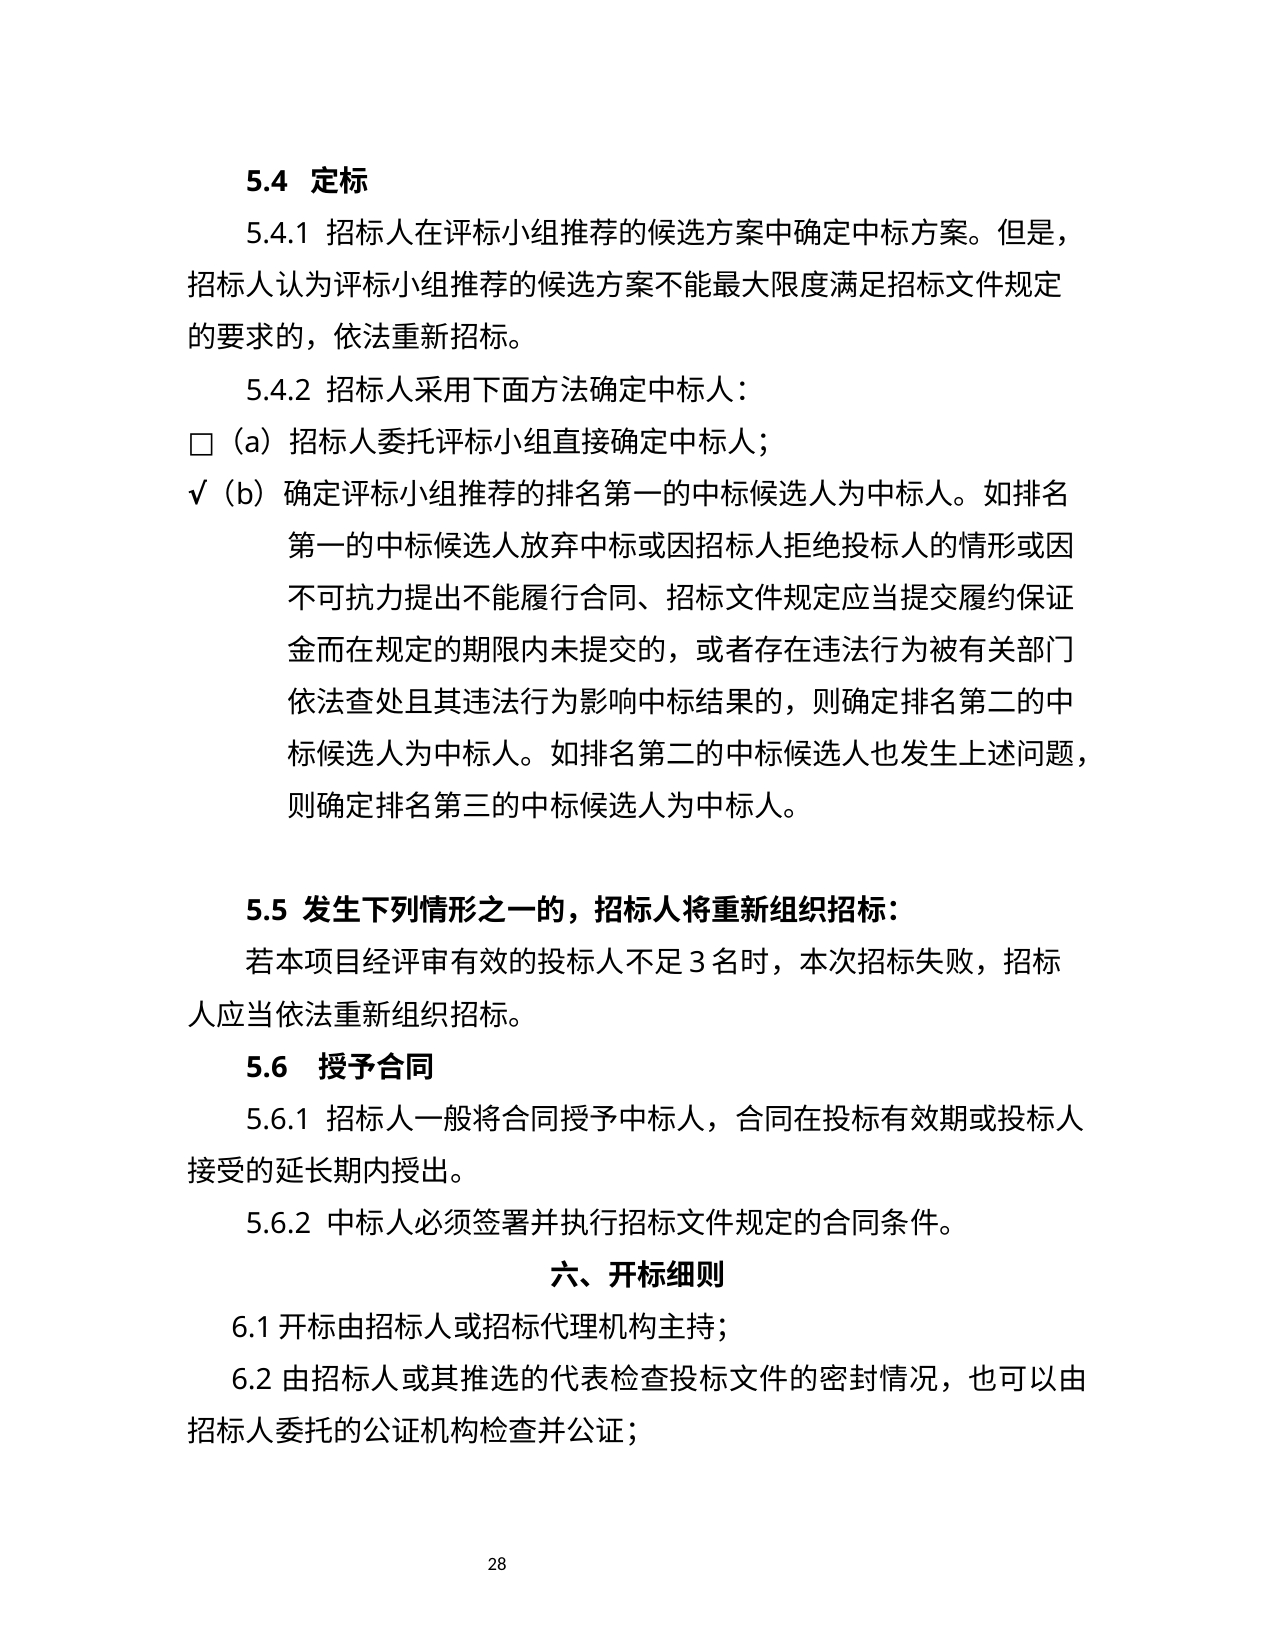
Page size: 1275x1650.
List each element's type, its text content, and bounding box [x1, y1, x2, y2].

text 5.5 发生下列情形之一的，招标人将重新组织招标： [187, 879, 1088, 931]
text 5.4 定标 [187, 150, 1088, 202]
text 5.4.2 招标人采用下面方法确定中标人： [187, 358, 1088, 410]
text 6.2 由招标人或其推选的代表检查投标文件的密封情况，也可以由招标人委托的公证机构检查并公证； [187, 1348, 1088, 1452]
text 若本项目经评审有效的投标人不足3名时，本次招标失败，招标人应当依法重新组织招标。 [187, 931, 1088, 1035]
text 5.6.1 招标人一般将合同授予中标人，合同在投标有效期或投标人接受的延长期内授出。 [187, 1087, 1088, 1192]
text □（a）招标人委托评标小组直接确定中标人； [187, 410, 1088, 462]
text √（b）确定评标小组推荐的排名第一的中标候选人为中标人。如排名第一的中标候选人放弃中标或因招标人拒绝投标人的情形或因不可抗力提出不能履行合同、招标文件规定应当提交履约保证金而在规定的期限内未提交的，或者存在违法行为被有关部门依法查处且其违法行为影响中标结果的，则确定排名第二的中标候选人为中标人。如排名第二的中标候选人也发生上述问题，则确定排名第三的中标候选人为中标人。 [187, 462, 1088, 827]
text 六、开标细则 [187, 1244, 1088, 1296]
text 6.1开标由招标人或招标代理机构主持； [187, 1296, 1088, 1348]
text 5.4.1 招标人在评标小组推荐的候选方案中确定中标方案。但是，招标人认为评标小组推荐的候选方案不能最大限度满足招标文件规定的要求的，依法重新招标。 [187, 202, 1088, 358]
text 5.6.2 中标人必须签署并执行招标文件规定的合同条件。 [187, 1192, 1088, 1244]
text 5.6 授予合同 [187, 1035, 1088, 1087]
